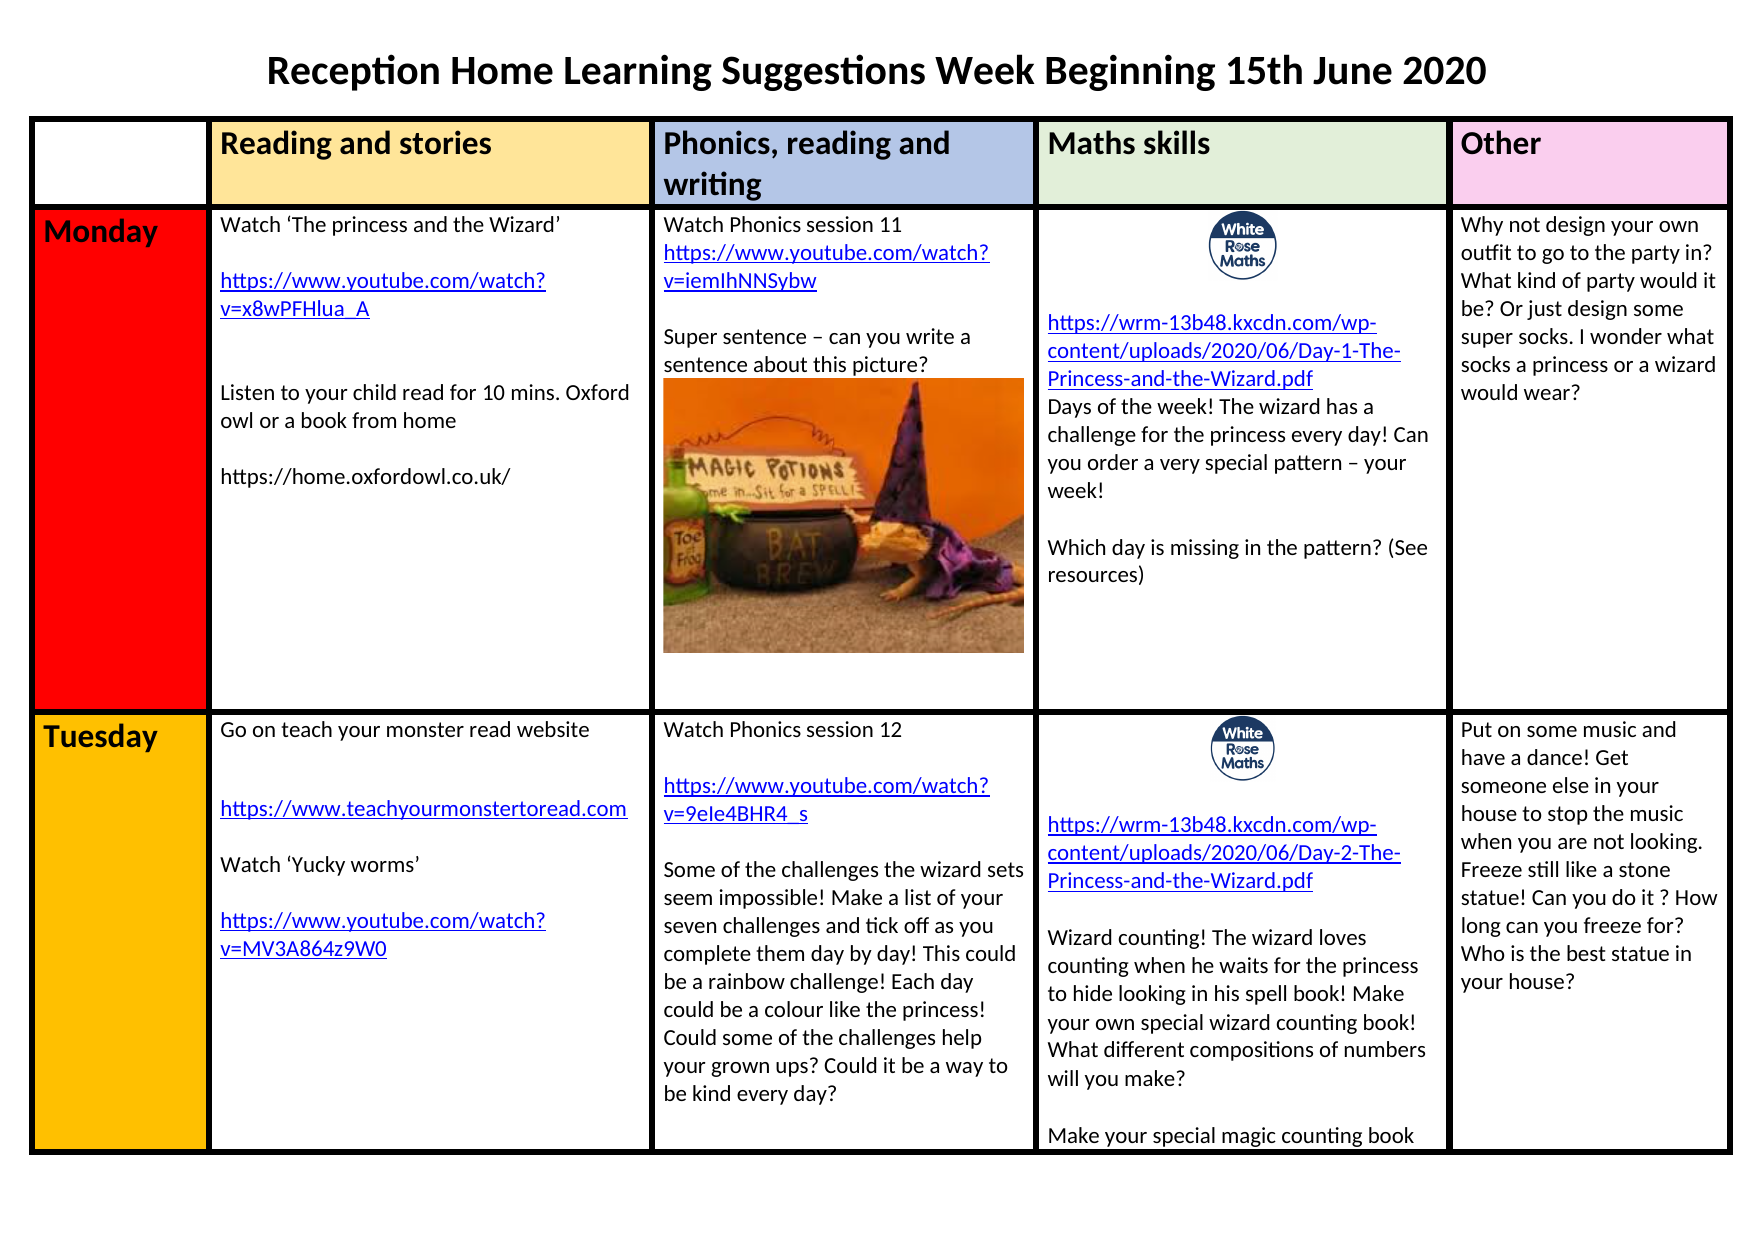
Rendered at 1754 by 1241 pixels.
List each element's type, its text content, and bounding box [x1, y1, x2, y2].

table_header Reading and stories [212, 122, 649, 204]
table_cell Monday [35, 210, 206, 709]
picture [1209, 715, 1276, 782]
table_cell Tuesday [35, 715, 206, 1149]
table_header Phonics, reading and writing [655, 122, 1033, 204]
text Reception Home Learning Suggestions Week Beginning 15th June 2020 [150, 44, 1604, 95]
picture [1207, 210, 1278, 281]
table_cell Why not design your own outfit to go to the party in? What kind of party would it be? Or just design some super socks. I wonder what socks a princess or a wizard would wear? [1453, 210, 1727, 709]
picture [663, 378, 1025, 653]
table_header Other [1453, 122, 1727, 204]
table_cell Watch ‘The princess and the Wizard’ https://www.youtube.com/watch?v=x8wPFHlua_A Listen to your child read for 10 mins. Oxford owl or a book from home https://home.oxfordowl.co.uk/ [212, 210, 649, 709]
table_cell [1039, 715, 1446, 1149]
table_cell https://wrm-13b48.kxcdn.com/wp-content/uploads/2020/06/Day-1-The-Princess-and-the-Wizard.pdf Days of the week! The wizard has a challenge for the princess every day! Can you order a very special pattern – your week! Which day is missing in the pattern? (See resources) [1039, 210, 1446, 709]
table_cell Watch Phonics session 11 https://www.youtube.com/watch?v=iemIhNNSybw Super sentence – can you write a sentence about this picture? [655, 210, 1033, 709]
table_header Maths skills [1039, 122, 1446, 204]
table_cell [212, 715, 649, 1149]
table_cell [655, 715, 1033, 1149]
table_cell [1453, 715, 1727, 1149]
table_header [35, 122, 206, 204]
